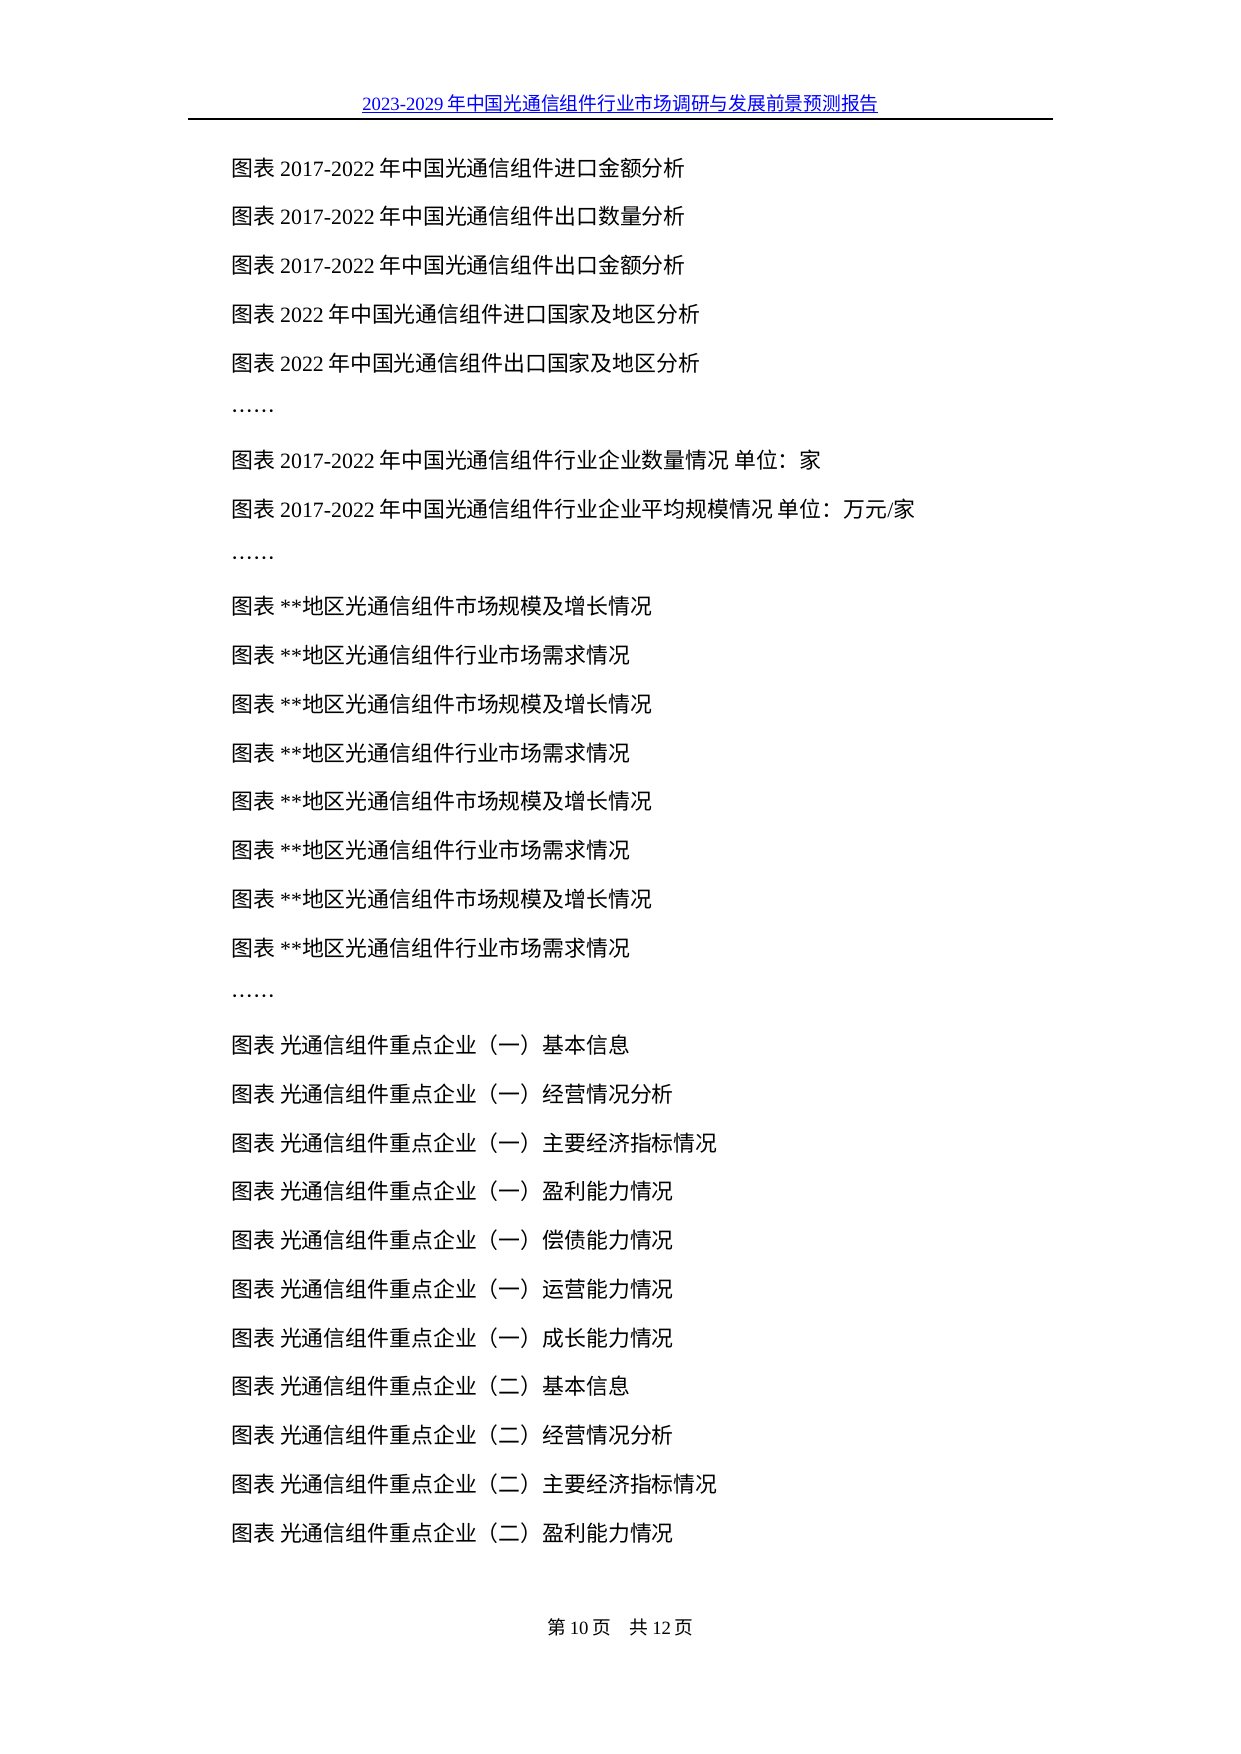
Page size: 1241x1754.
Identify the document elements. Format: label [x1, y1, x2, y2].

text [187, 150, 1053, 1548]
